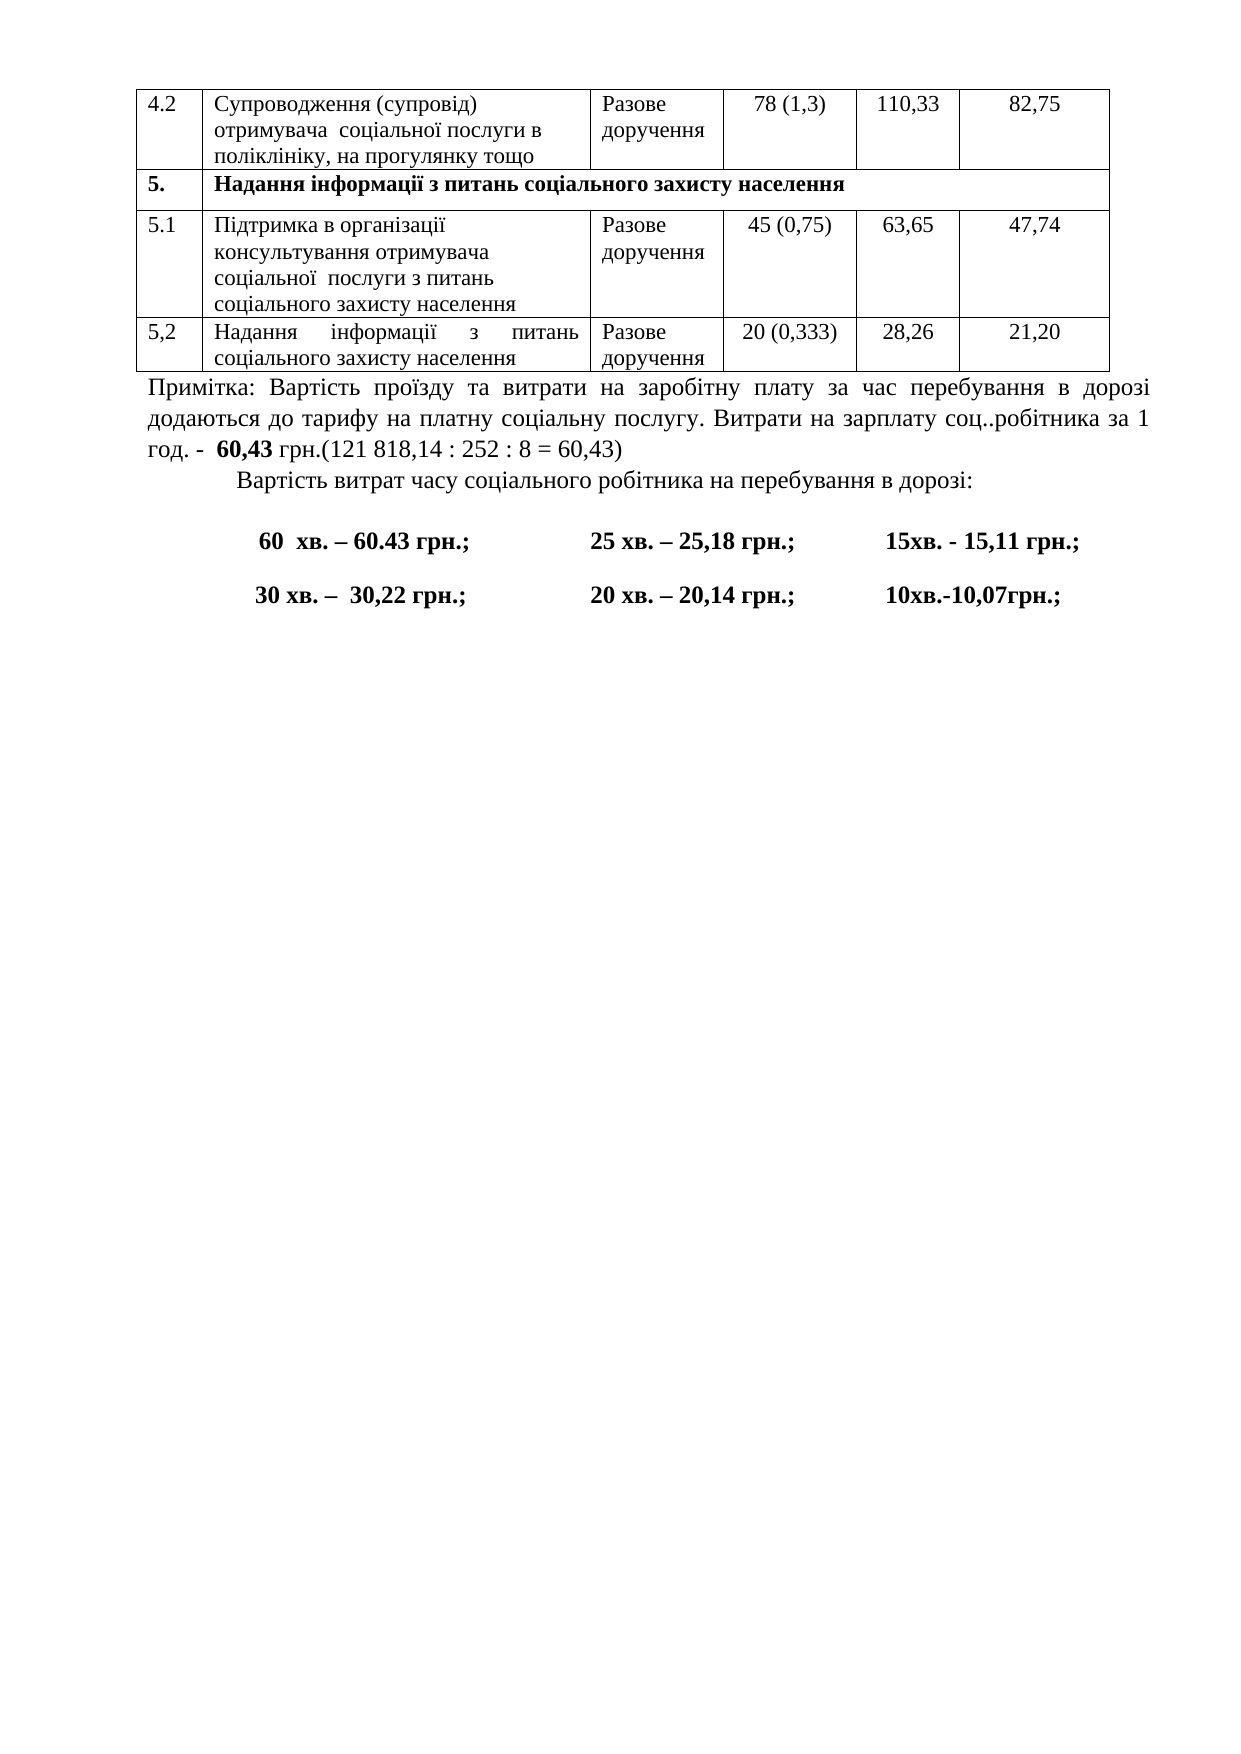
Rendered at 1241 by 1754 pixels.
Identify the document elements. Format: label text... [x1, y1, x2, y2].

table_cell 82,75 [960, 90, 1109, 169]
table_cell Разове доручення [591, 90, 723, 169]
table_cell 110,33 [857, 90, 959, 169]
table_cell Разове доручення [591, 211, 723, 317]
table_cell 20 (0,333) [724, 318, 856, 371]
table_cell 21,20 [960, 318, 1109, 371]
table_cell 45 (0,75) [724, 211, 856, 317]
list хв. – 60.43 грн.; 25 хв. – 25,18 грн.; 15хв. - 15,11 грн.; [258, 526, 1152, 555]
table_cell Супроводження (супровід) отримувача соціальної послуги в поліклініку, на прогулянку тощо [203, 90, 590, 169]
text 30 хв. – 30,22 грн.; 20 хв. – 20,14 грн.; 10хв.-10,07грн.; [192, 580, 1152, 608]
table_cell 4.2 [137, 90, 202, 169]
table_cell 5,2 [137, 318, 202, 371]
table_cell 78 (1,3) [724, 90, 856, 169]
table_cell 47,74 [960, 211, 1109, 317]
table_cell Підтримка в організації консультування отримувача соціальної послуги з питань соціального захисту населення [203, 211, 590, 317]
text Примітка: Вартість проїзду та витрати на заробітну плату за час перебування в дорозі додаються до тарифу на платну соціальну послугу. Витрати на зарплату соц..робітника за 1 год. - 60,43 грн.(121 818,14 : 252 : 8 = 60,43) [148, 372, 1152, 462]
table_cell Надання інформації з питань соціального захисту населення [203, 318, 590, 371]
table_cell 5.1 [137, 211, 202, 317]
table_cell 28,26 [857, 318, 959, 371]
table_cell 5. [137, 170, 202, 210]
text Вартість витрат часу соціального робітника на перебування в дорозі: [148, 465, 1152, 493]
table_cell Разове доручення [591, 318, 723, 371]
table_cell 63,65 [857, 211, 959, 317]
table_cell Надання інформації з питань соціального захисту населення [203, 170, 1109, 210]
